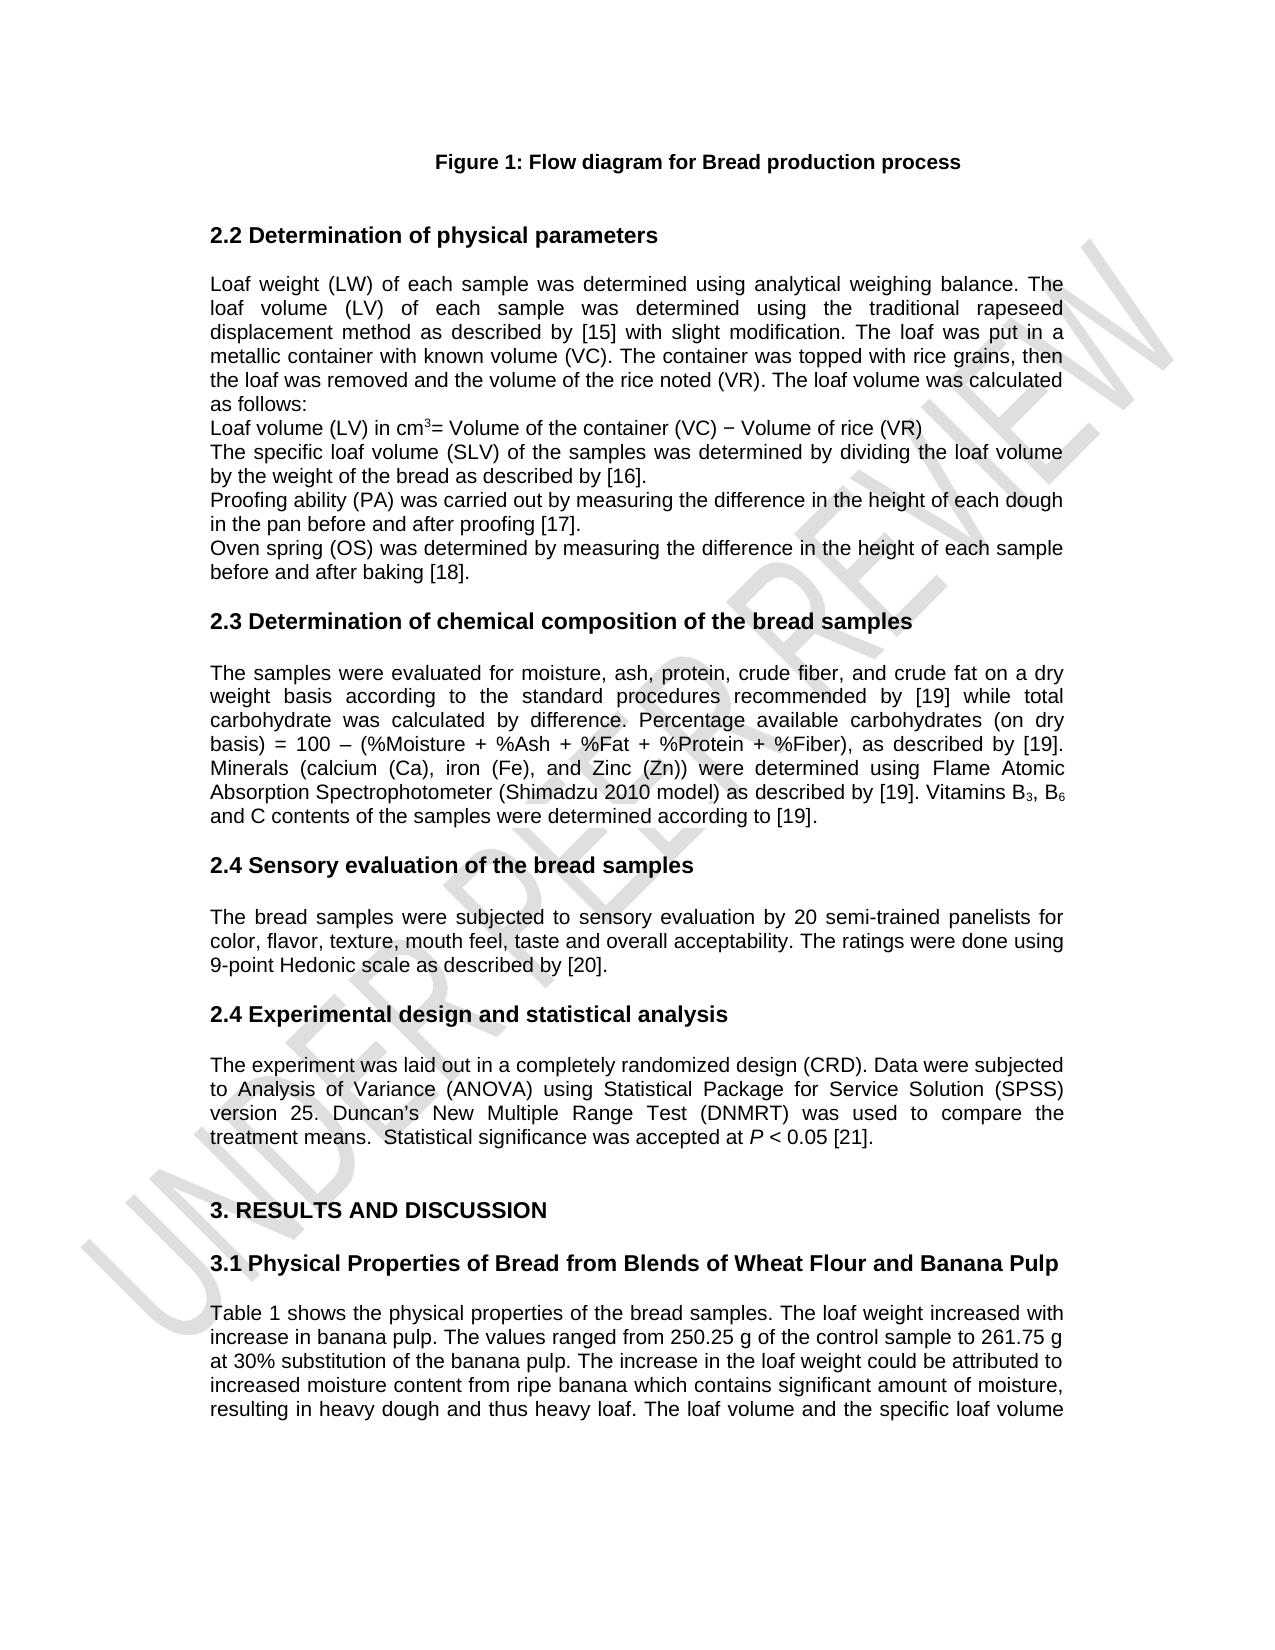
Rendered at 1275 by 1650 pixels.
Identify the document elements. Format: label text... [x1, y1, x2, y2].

text 3.1 Physical Properties of Bread from Blends of Wheat Flour and Banana Pulp [210, 1250, 1065, 1276]
text 3. results and discussion [210, 1197, 1065, 1223]
text Proofing ability (PA) was carried out by measuring the difference in the height of each dough in the pan before and after proofing [17]. [210, 488, 1065, 536]
text The experiment was laid out in a completely randomized design (CRD). Data were subjected to Analysis of Variance (ANOVA) using Statistical Package for Service Solution (SPSS) version 25. Duncan’s New Multiple Range Test (DNMRT) was used to compare the treatment means. Statistical significance was accepted at P ˂ 0.05 [21]. [210, 1053, 1065, 1149]
text Oven spring (OS) was determined by measuring the difference in the height of each sample before and after baking [18]. [210, 536, 1065, 584]
text 2.3 Determination of chemical composition of the bread samples [210, 608, 1065, 634]
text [210, 1301, 1065, 1421]
text 2.2 Determination of physical parameters [210, 222, 1065, 248]
text The samples were evaluated for moisture, ash, protein, crude fiber, and crude fat on a dry weight basis according to the standard procedures recommended by [19] while total carbohydrate was calculated by difference. Percentage available carbohydrates (on dry basis) = 100 – (%Moisture + %Ash + %Fat + %Protein + %Fiber), as described by [19]. Minerals (calcium (Ca), iron (Fe), and Zinc (Zn)) were determined using Flame Atomic Absorption Spectrophotometer (Shimadzu 2010 model) as described by [19]. Vitamins B3, B6 and C contents of the samples were determined according to [19]. [210, 660, 1065, 828]
list Figure 1: Flow diagram for Bread production process [210, 150, 1065, 174]
list Loaf weight (LW) of each sample was determined using analytical weighing balance. The loaf volume (LV) of each sample was determined using the traditional rapeseed displacement method as described by [15] with slight modification. The loaf was put in a metallic container with known volume (VC). The container was topped with rice grains, then the loaf was removed and the volume of the rice noted (VR). The loaf volume was calculated as follows: [210, 272, 1065, 416]
text 2.4 Sensory evaluation of the bread samples [210, 852, 1065, 878]
list The specific loaf volume (SLV) of the samples was determined by dividing the loaf volume by the weight of the bread as described by [16]. [210, 440, 1065, 488]
list Loaf volume (LV) in cm3= Volume of the container (VC) − Volume of rice (VR) [210, 416, 1065, 440]
text The bread samples were subjected to sensory evaluation by 20 semi-trained panelists for color, flavor, texture, mouth feel, taste and overall acceptability. The ratings were done using 9-point Hedonic scale as described by [20]. [210, 905, 1065, 977]
text 2.4 Experimental design and statistical analysis [210, 1001, 1065, 1027]
